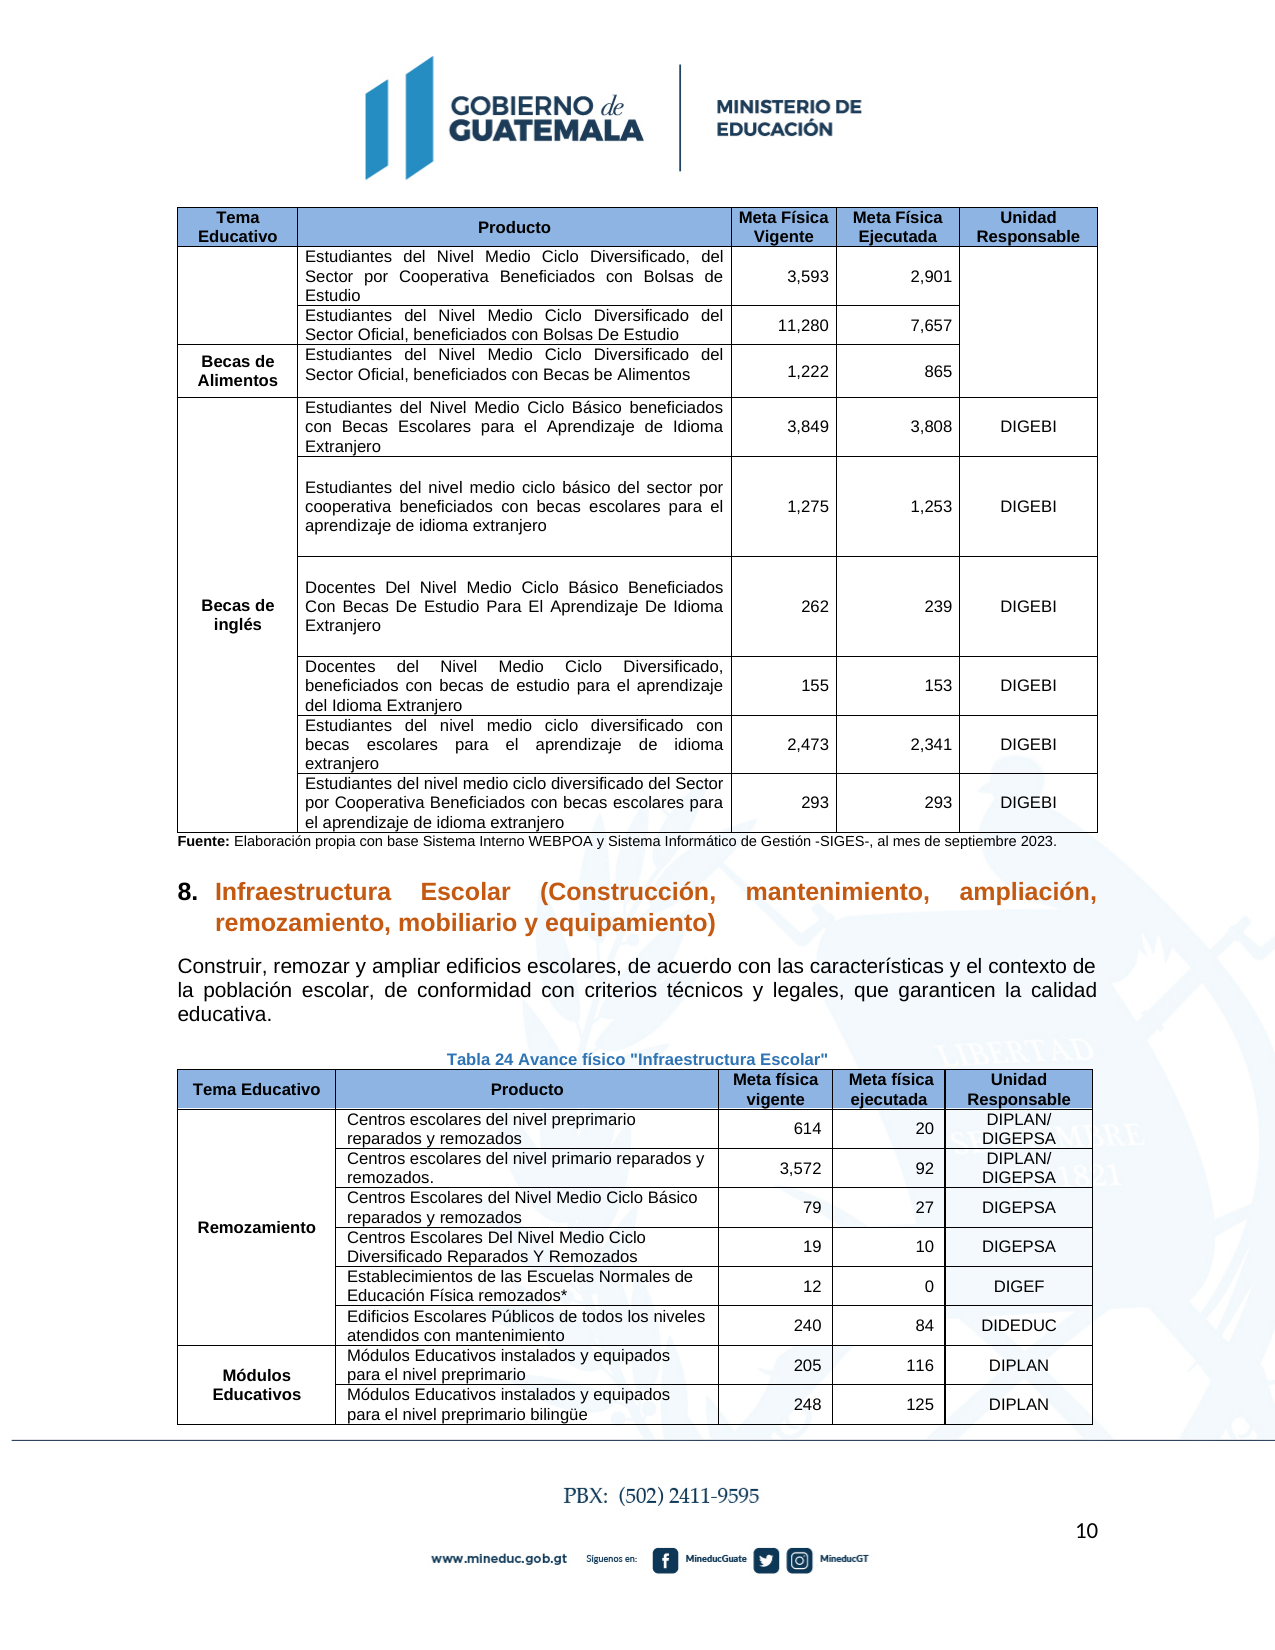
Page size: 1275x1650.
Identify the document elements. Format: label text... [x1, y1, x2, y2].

table_cell DIDEDUC [946, 1306, 1092, 1345]
table_cell 239 [837, 557, 959, 656]
table_cell 865 [837, 345, 959, 397]
table_cell 20 [833, 1110, 944, 1148]
table_cell Docentes Del Nivel Medio Ciclo Básico Beneficiados Con Becas De Estudio Para El Aprendizaje De Idioma Extranjero [298, 557, 731, 656]
table_cell DIGEBI [960, 398, 1097, 456]
table_cell DIPLAN [946, 1346, 1092, 1384]
table_cell 27 [833, 1188, 944, 1227]
table_cell 11,280 [732, 306, 836, 344]
table_cell 293 [837, 774, 959, 832]
table_header Meta física vigente [719, 1070, 832, 1108]
table_cell Centros escolares del nivel preprimario reparados y remozados [336, 1110, 718, 1148]
table_cell 153 [837, 657, 959, 714]
table_cell DIPLAN [946, 1385, 1092, 1423]
table_cell Remozamiento [178, 1110, 335, 1345]
table_cell DIGEPSA [946, 1188, 1092, 1227]
table_cell 2,473 [732, 716, 836, 773]
table_cell Estudiantes del Nivel Medio Ciclo Diversificado, del Sector por Cooperativa Beneficiados con Bolsas de Estudio [298, 247, 731, 305]
table_cell 262 [732, 557, 836, 656]
table_cell 3,572 [719, 1149, 832, 1187]
table_header Meta Física Vigente [732, 208, 836, 246]
table_cell 293 [732, 774, 836, 832]
table_cell Estudiantes del Nivel Medio Ciclo Diversificado del Sector Oficial, beneficiados con Bolsas De Estudio [298, 306, 731, 344]
table_header Producto [298, 208, 731, 246]
list Infraestructura Escolar (Construcción, mantenimiento, ampliación, remozamiento, mobiliario y equipamiento) [177, 876, 1098, 936]
table_cell 2,901 [837, 247, 959, 305]
text Fuente: Elaboración propia con base Sistema Interno WEBPOA y Sistema Informático de Gestión -SIGES-, al mes de septiembre 2023. [177, 833, 1098, 849]
table_cell 3,808 [837, 398, 959, 456]
table_cell Becas de Alimentos [178, 345, 297, 397]
table_cell Estudiantes del Nivel Medio Ciclo Básico beneficiados con Becas Escolares para el Aprendizaje de Idioma Extranjero [298, 398, 731, 456]
table_header Unidad Responsable [946, 1070, 1092, 1108]
table_cell 3,593 [732, 247, 836, 305]
table_cell DIGEBI [960, 716, 1097, 773]
table_cell 19 [719, 1228, 832, 1266]
table_cell Edificios Escolares Públicos de todos los niveles atendidos con mantenimiento [336, 1306, 718, 1345]
table_cell Estudiantes del nivel medio ciclo diversificado con becas escolares para el aprendizaje de idioma extranjero [298, 716, 731, 773]
table_cell DIGEBI [960, 557, 1097, 656]
table_cell DIGEBI [960, 774, 1097, 832]
table_cell 205 [719, 1346, 832, 1384]
table_cell DIGEPSA [946, 1228, 1092, 1266]
table_cell 12 [719, 1267, 832, 1305]
text Construir, remozar y ampliar edificios escolares, de acuerdo con las características y el contexto de la población escolar, de conformidad con criterios técnicos y legales, que garanticen la calidad educativa. [177, 954, 1098, 1026]
picture [11, 0, 1275, 1650]
table_cell 1,275 [732, 457, 836, 556]
table_cell 155 [732, 657, 836, 714]
table_cell Becas de inglés [178, 398, 297, 832]
table_cell Docentes del Nivel Medio Ciclo Diversificado, beneficiados con becas de estudio para el aprendizaje del Idioma Extranjero [298, 657, 731, 714]
table_cell DIPLAN/ DIGEPSA [946, 1110, 1092, 1148]
table_cell 84 [833, 1306, 944, 1345]
table_cell 1,253 [837, 457, 959, 556]
table_cell Módulos Educativos [178, 1346, 335, 1423]
table_cell 116 [833, 1346, 944, 1384]
table_cell 240 [719, 1306, 832, 1345]
table_header Meta Física Ejecutada [837, 208, 959, 246]
table_cell Establecimientos de las Escuelas Normales de Educación Física remozados* [336, 1267, 718, 1305]
table_cell Centros Escolares Del Nivel Medio Ciclo Diversificado Reparados Y Remozados [336, 1228, 718, 1266]
table_cell 2,341 [837, 716, 959, 773]
table_cell DIGEBI [960, 457, 1097, 556]
table_cell 10 [833, 1228, 944, 1266]
table_cell 0 [833, 1267, 944, 1305]
table_cell Estudiantes del nivel medio ciclo básico del sector por cooperativa beneficiados con becas escolares para el aprendizaje de idioma extranjero [298, 457, 731, 556]
table_cell 125 [833, 1385, 944, 1423]
table_cell 7,657 [837, 306, 959, 344]
table_cell DIGEBI [960, 657, 1097, 714]
table_header Unidad Responsable [960, 208, 1097, 246]
table_cell Centros escolares del nivel primario reparados y remozados. [336, 1149, 718, 1187]
table_cell Estudiantes del nivel medio ciclo diversificado del Sector por Cooperativa Beneficiados con becas escolares para el aprendizaje de idioma extranjero [298, 774, 731, 832]
table_header Tema Educativo [178, 1070, 335, 1108]
table_cell 79 [719, 1188, 832, 1227]
table_cell DIGEF [946, 1267, 1092, 1305]
table_cell Centros Escolares del Nivel Medio Ciclo Básico reparados y remozados [336, 1188, 718, 1227]
text Tabla 24 Avance físico "Infraestructura Escolar" [177, 1050, 1098, 1069]
table_cell 92 [833, 1149, 944, 1187]
table_header Meta física ejecutada [833, 1070, 944, 1108]
table_cell 614 [719, 1110, 832, 1148]
table_cell Módulos Educativos instalados y equipados para el nivel preprimario [336, 1346, 718, 1384]
table_header Tema Educativo [178, 208, 297, 246]
table_cell 3,849 [732, 398, 836, 456]
table_header Producto [336, 1070, 718, 1108]
table_cell Estudiantes del Nivel Medio Ciclo Diversificado del Sector Oficial, beneficiados con Becas be Alimentos [298, 345, 731, 397]
table_cell 248 [719, 1385, 832, 1423]
table_cell 1,222 [732, 345, 836, 397]
table_cell Módulos Educativos instalados y equipados para el nivel preprimario bilingüe [336, 1385, 718, 1423]
table_cell DIPLAN/ DIGEPSA [946, 1149, 1092, 1187]
